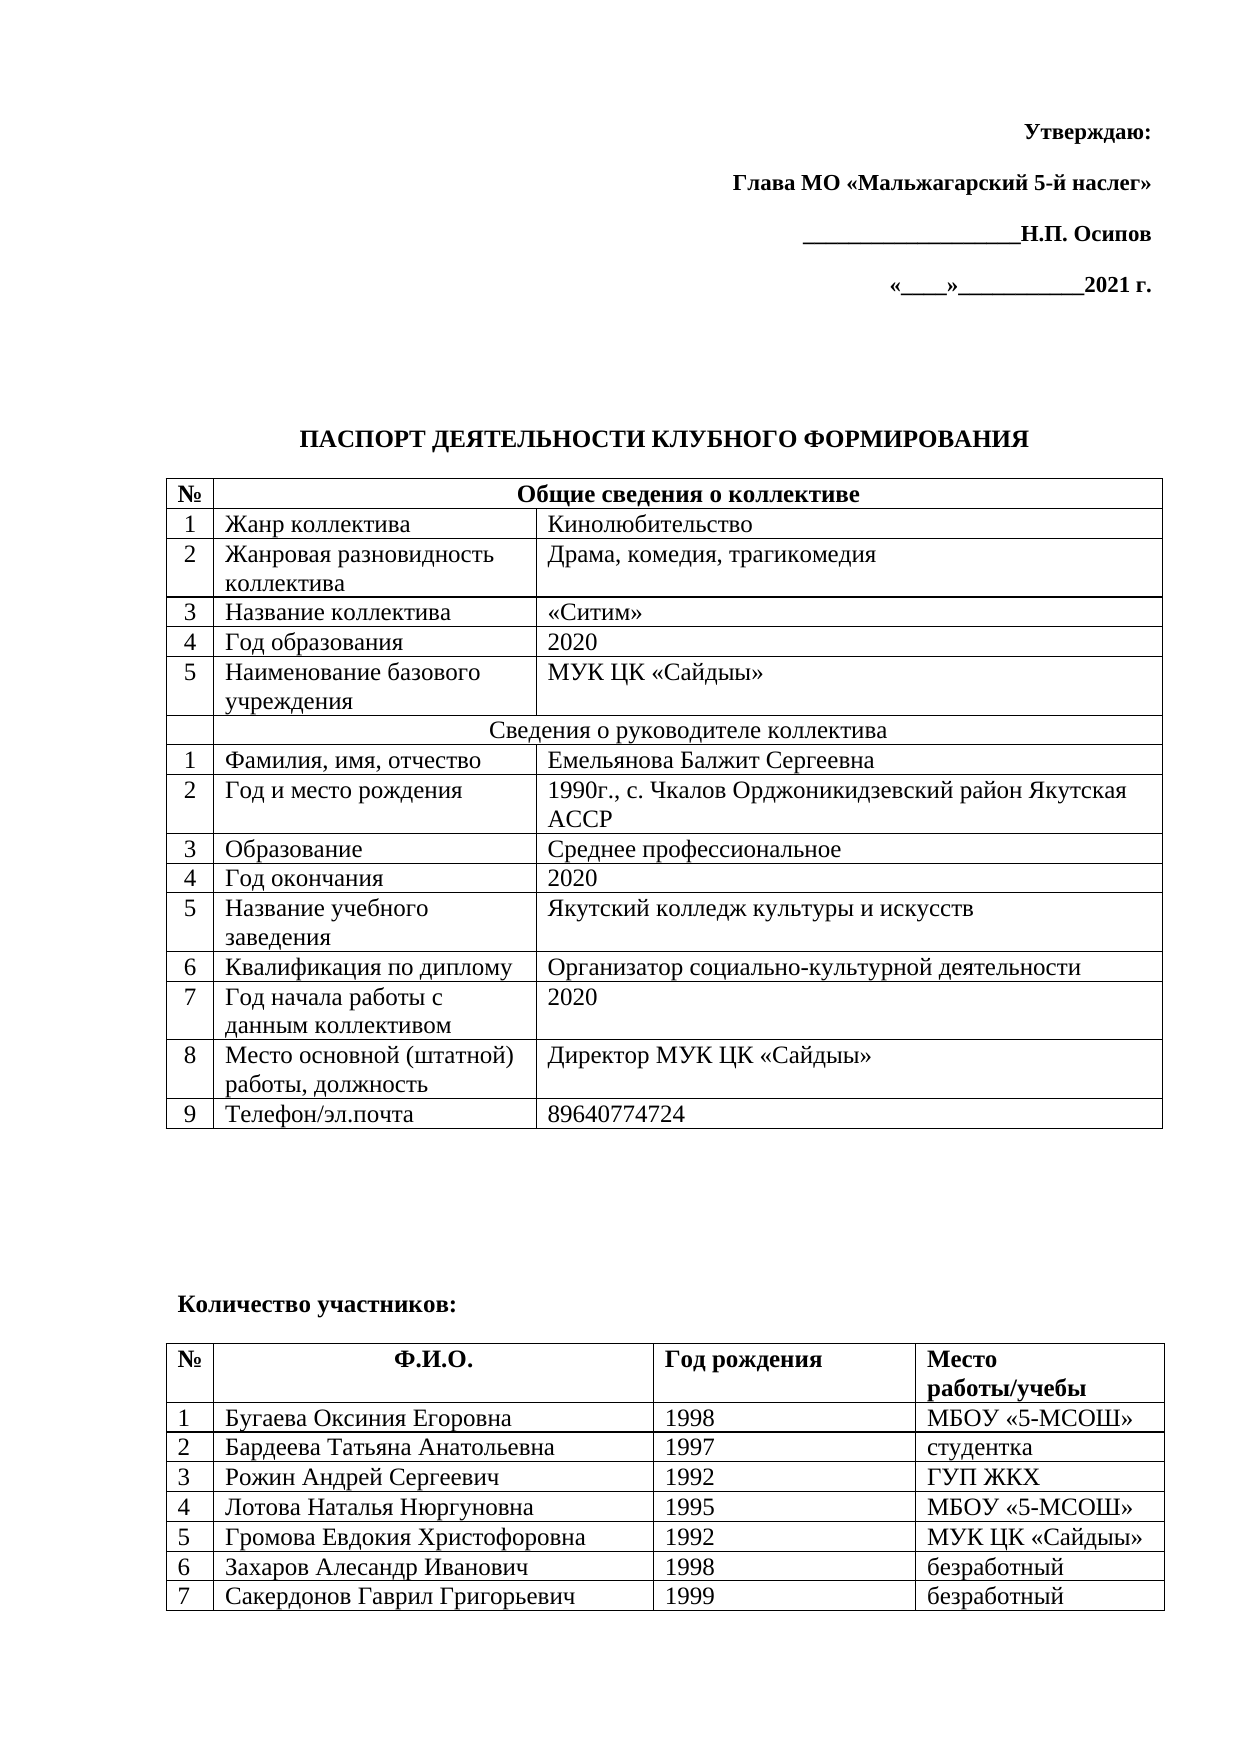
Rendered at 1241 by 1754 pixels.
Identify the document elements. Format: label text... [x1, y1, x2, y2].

table_cell 2 [167, 1433, 213, 1461]
table_header № [167, 479, 213, 508]
table_cell 9 [167, 1099, 213, 1127]
table_cell 3 [167, 834, 213, 862]
text Глава МО «Мальжагарский 5-й наслег» [177, 169, 1152, 196]
table_cell Год образования [214, 627, 536, 656]
table_cell 4 [167, 1492, 213, 1521]
table_cell Директор МУК ЦК «Сайдыы» [537, 1040, 1162, 1098]
table_cell 3 [167, 1462, 213, 1491]
table_cell «Ситим» [537, 598, 1162, 626]
table_cell 2020 [537, 864, 1162, 892]
table_cell 7 [167, 1581, 213, 1610]
table_cell Бугаева Оксиния Егоровна [214, 1403, 653, 1431]
table_header Место работы/учебы [916, 1344, 1164, 1402]
table_cell 89640774724 [537, 1099, 1162, 1127]
table_cell 8 [167, 1040, 213, 1098]
table_cell Сакердонов Гаврил Григорьевич [214, 1581, 653, 1610]
table_cell безработный [916, 1581, 1164, 1610]
table_cell безработный [916, 1552, 1164, 1580]
text ___________________Н.П. Осипов [177, 220, 1152, 247]
table_cell МУК ЦК «Сайдыы» [537, 657, 1162, 714]
table_cell Захаров Алесандр Иванович [214, 1552, 653, 1580]
table_cell Телефон/эл.почта [214, 1099, 536, 1127]
table_cell Жанр коллектива [214, 509, 536, 538]
table_cell Образование [214, 834, 536, 862]
table_cell 1998 [654, 1552, 915, 1580]
text ПАСПОРТ ДЕЯТЕЛЬНОСТИ КЛУБНОГО ФОРМИРОВАНИЯ [177, 424, 1152, 453]
table_cell Среднее профессиональное [537, 834, 1162, 862]
table_cell Якутский колледж культуры и искусств [537, 893, 1162, 951]
table_cell Квалификация по диплому [214, 952, 536, 981]
text Количество участников: [177, 1289, 1152, 1318]
table_cell 2 [167, 539, 213, 596]
table_cell 1997 [654, 1433, 915, 1461]
table_cell 4 [167, 864, 213, 892]
table_cell студентка [916, 1433, 1164, 1461]
table_cell Название учебного заведения [214, 893, 536, 951]
table_cell Кинолюбительство [537, 509, 1162, 538]
table_header № [167, 1344, 213, 1402]
table_cell Организатор социально-культурной деятельности [537, 952, 1162, 981]
table_cell 6 [167, 1552, 213, 1580]
table_cell 2020 [537, 982, 1162, 1039]
text «____»___________2021 г. [177, 271, 1152, 298]
table_cell 1 [167, 745, 213, 774]
text Утверждаю: [177, 118, 1152, 144]
table_cell 1998 [654, 1403, 915, 1431]
table_cell Жанровая разновидность коллектива [214, 539, 536, 596]
table_cell 2 [167, 775, 213, 833]
table_cell Наименование базового учреждения [214, 657, 536, 714]
table_cell Год и место рождения [214, 775, 536, 833]
table_header Общие сведения о коллективе [214, 479, 1162, 508]
table_cell 1990г., с. Чкалов Орджоникидзевский район Якутская АССР [537, 775, 1162, 833]
table_header Год рождения [654, 1344, 915, 1402]
table_cell Название коллектива [214, 598, 536, 626]
table_cell Бардеева Татьяна Анатольевна [214, 1433, 653, 1461]
table_cell 6 [167, 952, 213, 981]
table_cell 7 [167, 982, 213, 1039]
table_cell Драма, комедия, трагикомедия [537, 539, 1162, 596]
table_cell 1999 [654, 1581, 915, 1610]
table_cell [167, 716, 213, 744]
table_cell МУК ЦК «Сайдыы» [916, 1522, 1164, 1551]
table_cell 2020 [537, 627, 1162, 656]
table_cell 3 [167, 598, 213, 626]
table_cell МБОУ «5-МСОШ» [916, 1492, 1164, 1521]
table_cell Сведения о руководителе коллектива [214, 716, 1162, 744]
table_cell 1995 [654, 1492, 915, 1521]
table_cell 5 [167, 1522, 213, 1551]
table_cell ГУП ЖКХ [916, 1462, 1164, 1491]
table_cell 1992 [654, 1522, 915, 1551]
table_cell 1 [167, 509, 213, 538]
table_cell 1992 [654, 1462, 915, 1491]
table_cell Лотова Наталья Нюргуновна [214, 1492, 653, 1521]
table_cell 5 [167, 657, 213, 714]
table_cell Год окончания [214, 864, 536, 892]
table_cell 4 [167, 627, 213, 656]
table_cell 5 [167, 893, 213, 951]
table_cell Место основной (штатной) работы, должность [214, 1040, 536, 1098]
table_cell Рожин Андрей Сергеевич [214, 1462, 653, 1491]
table_cell Год начала работы с данным коллективом [214, 982, 536, 1039]
table_cell Громова Евдокия Христофоровна [214, 1522, 653, 1551]
table_cell Емельянова Балжит Сергеевна [537, 745, 1162, 774]
table_cell 1 [167, 1403, 213, 1431]
table_cell МБОУ «5-МСОШ» [916, 1403, 1164, 1431]
table_cell Фамилия, имя, отчество [214, 745, 536, 774]
table_header Ф.И.О. [214, 1344, 653, 1402]
